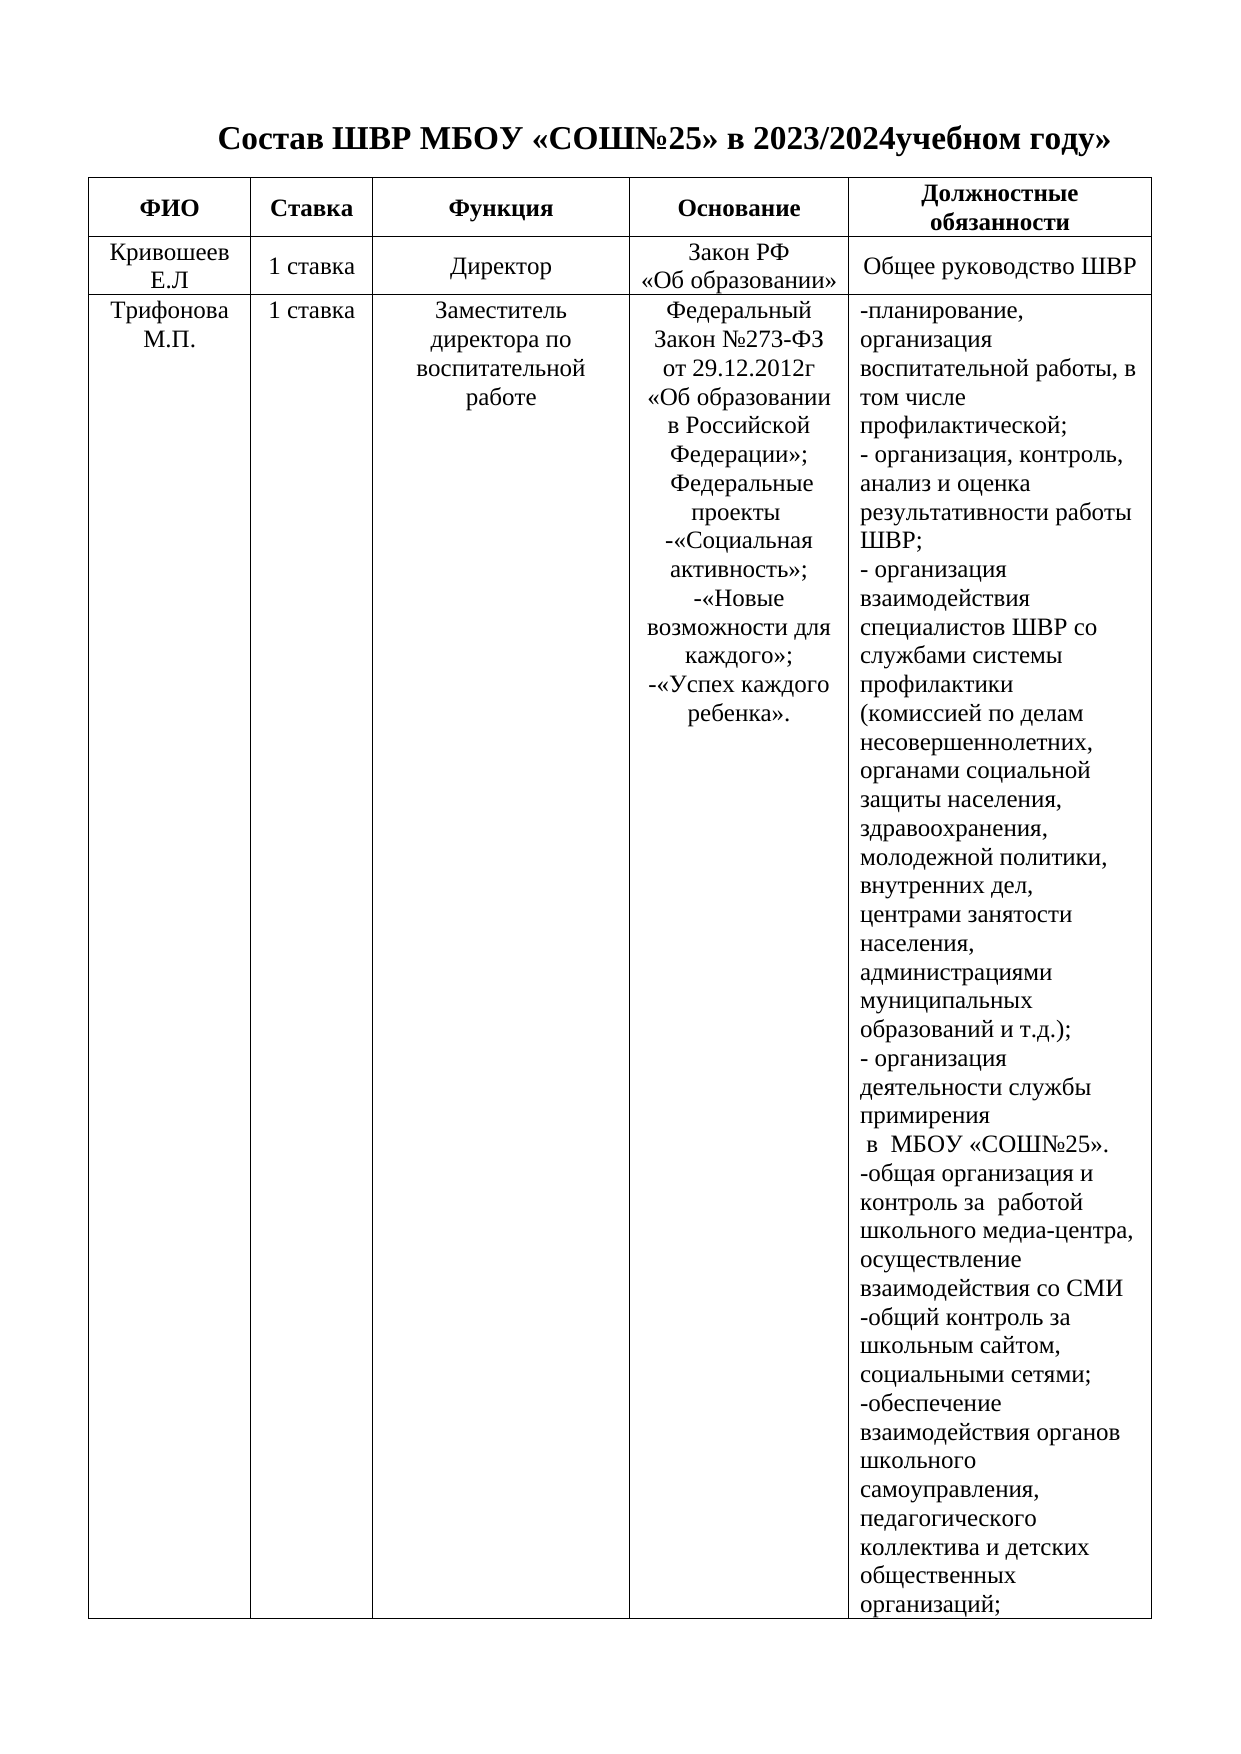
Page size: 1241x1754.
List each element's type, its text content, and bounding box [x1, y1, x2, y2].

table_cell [630, 295, 848, 1618]
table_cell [849, 295, 1151, 1618]
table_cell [373, 295, 629, 1618]
table_cell Закон РФ «Об образовании» [630, 237, 848, 294]
table_cell Общее руководство ШВР [849, 237, 1151, 294]
table_cell 1 ставка [251, 237, 372, 294]
table_cell Трифонова М.П. [89, 295, 250, 1618]
table_cell Директор [373, 237, 629, 294]
table_header Функция [373, 178, 629, 236]
table_header Основание [630, 178, 848, 236]
table_cell 1 ставка [251, 295, 372, 1618]
table_header ФИО [89, 178, 250, 236]
table_header Ставка [251, 178, 372, 236]
table_cell Кривошеев Е.Л [89, 237, 250, 294]
text Состав ШВР МБОУ «СОШ№25» в 2023/2024учебном году» [177, 118, 1152, 156]
table_header Должностные обязанности [849, 178, 1151, 236]
